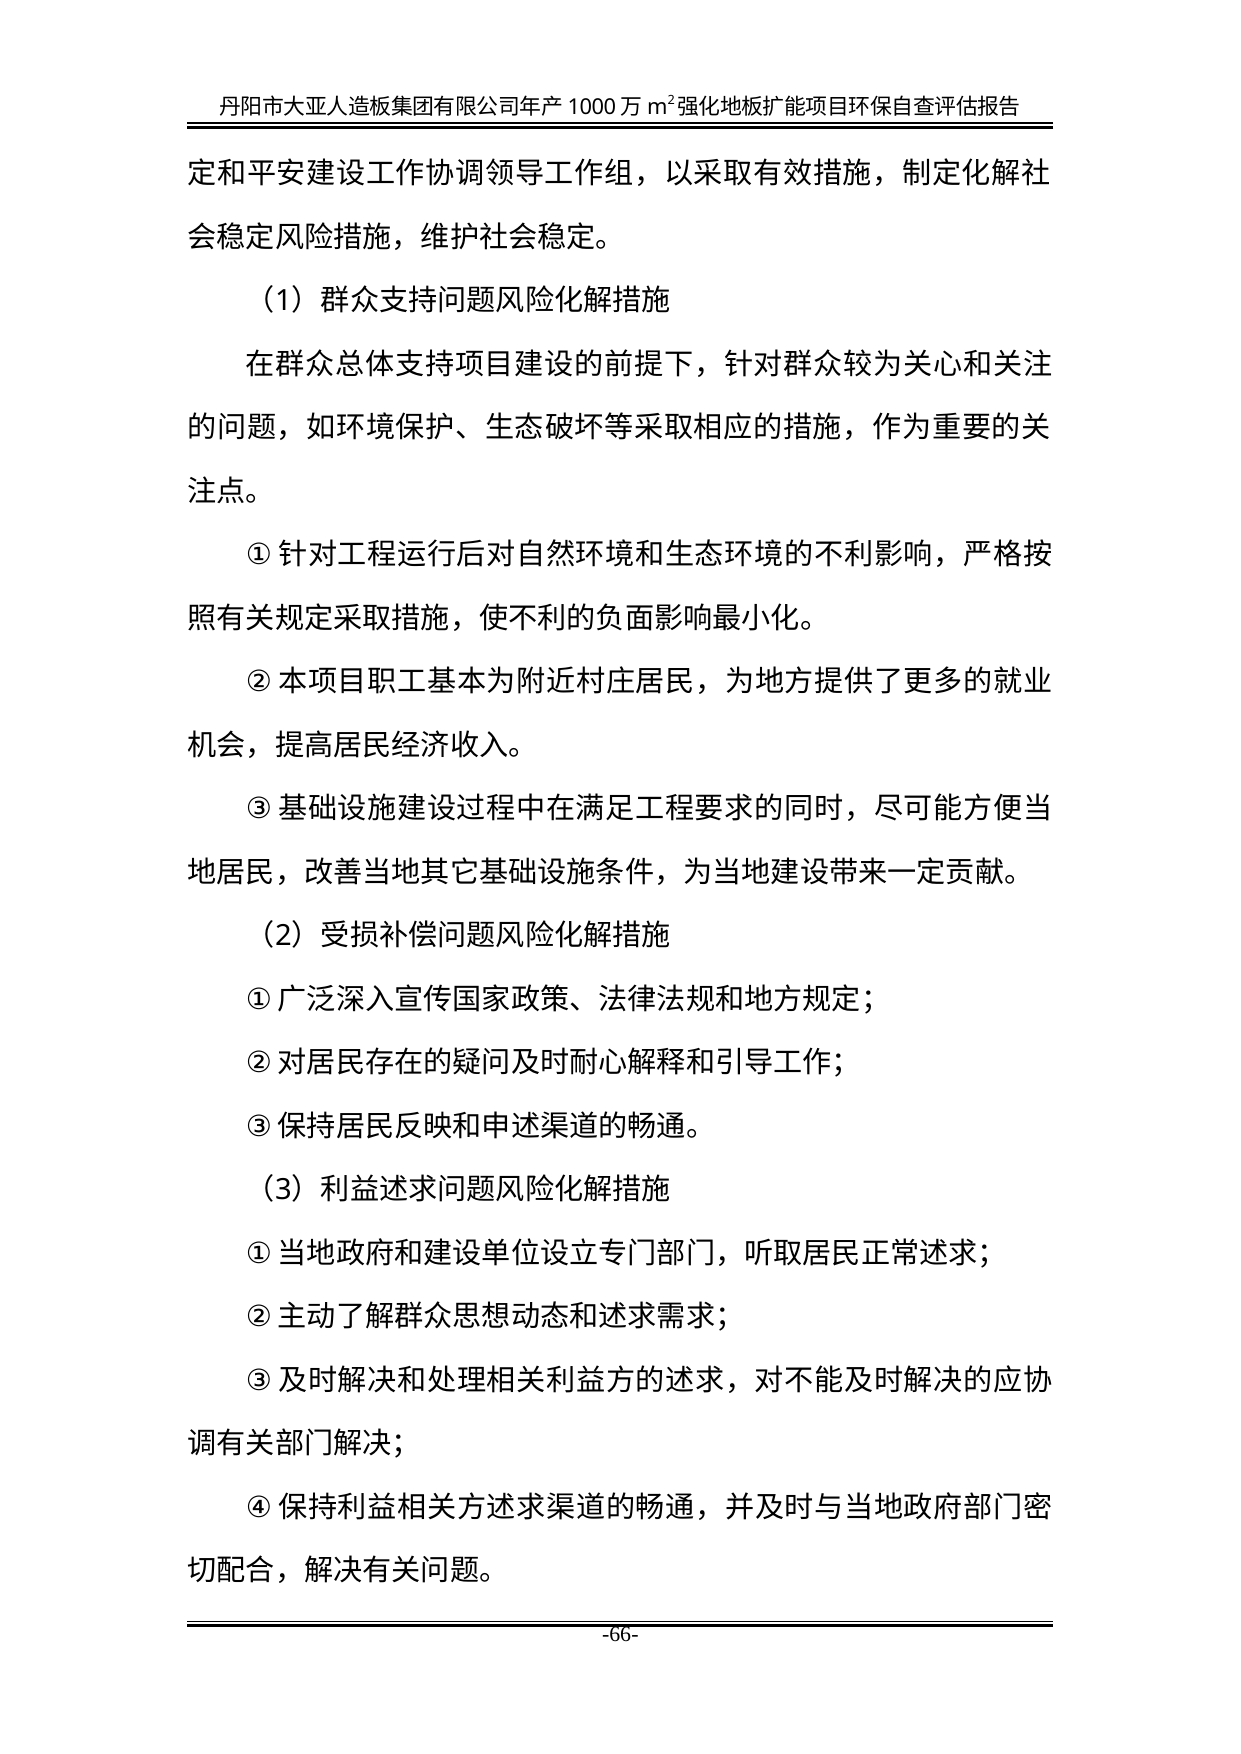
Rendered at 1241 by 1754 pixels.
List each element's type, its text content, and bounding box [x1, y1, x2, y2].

text （3）利益述求问题风险化解措施 [187, 1166, 1053, 1208]
text ①广泛深入宣传国家政策、法律法规和地方规定； [187, 975, 1053, 1018]
text ①针对工程运行后对自然环境和生态环境的不利影响，严格按照有关规定采取措施，使不利的负面影响最小化。 [187, 531, 1053, 637]
text ③保持居民反映和申述渠道的畅通。 [187, 1102, 1053, 1145]
text ④保持利益相关方述求渠道的畅通，并及时与当地政府部门密切配合，解决有关问题。 [187, 1483, 1053, 1589]
text ②主动了解群众思想动态和述求需求； [187, 1293, 1053, 1335]
text （2）受损补偿问题风险化解措施 [187, 912, 1053, 954]
text ②本项目职工基本为附近村庄居民，为地方提供了更多的就业机会，提高居民经济收入。 [187, 658, 1053, 763]
text ③基础设施建设过程中在满足工程要求的同时，尽可能方便当地居民，改善当地其它基础设施条件，为当地建设带来一定贡献。 [187, 785, 1053, 891]
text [187, 150, 1053, 256]
text ①当地政府和建设单位设立专门部门，听取居民正常述求； [187, 1229, 1053, 1272]
text （1）群众支持问题风险化解措施 [187, 277, 1053, 319]
text 在群众总体支持项目建设的前提下，针对群众较为关心和关注的问题，如环境保护、生态破坏等采取相应的措施，作为重要的关注点。 [187, 340, 1053, 509]
text ②对居民存在的疑问及时耐心解释和引导工作； [187, 1039, 1053, 1081]
text ③及时解决和处理相关利益方的述求，对不能及时解决的应协调有关部门解决； [187, 1356, 1053, 1462]
